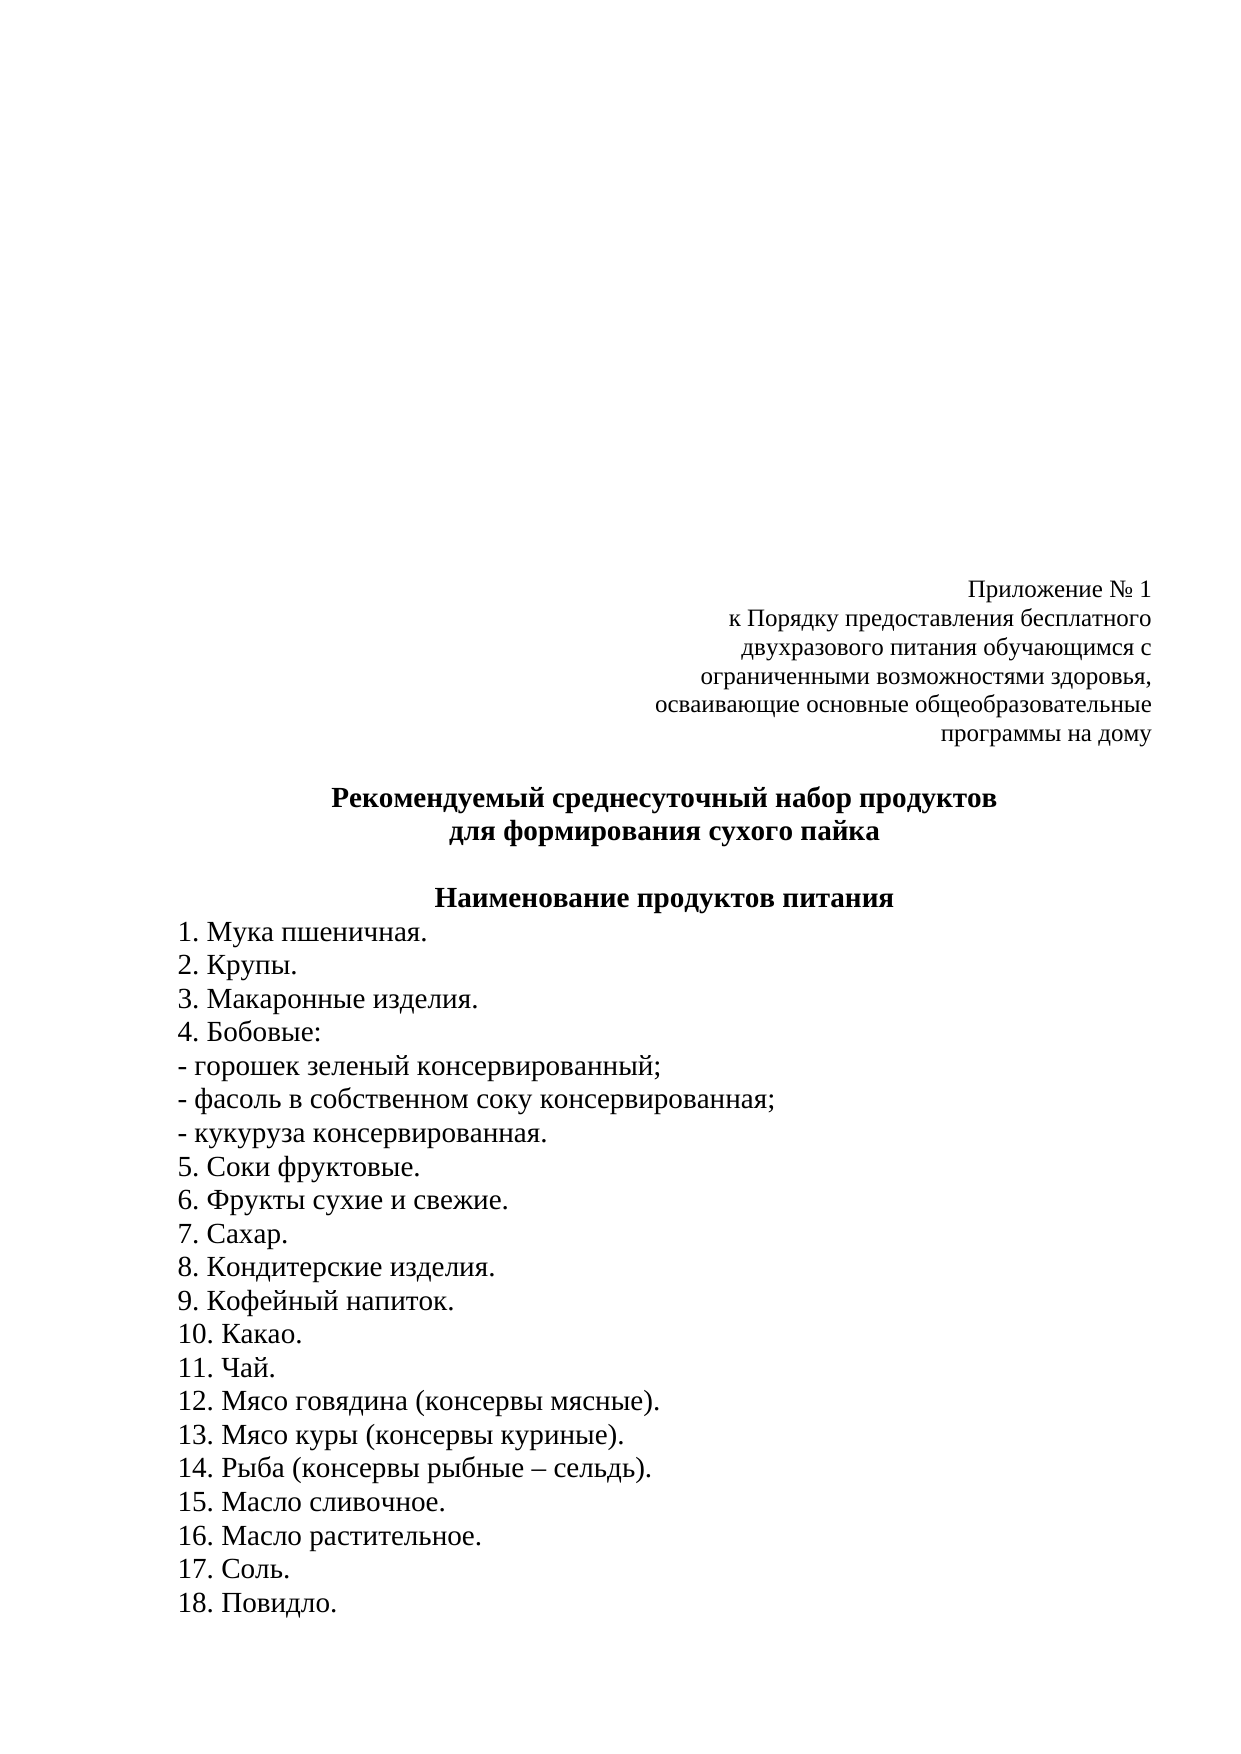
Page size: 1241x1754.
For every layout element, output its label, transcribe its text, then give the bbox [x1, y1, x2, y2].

text 10. Какао. [177, 1316, 1152, 1350]
text 17. Соль. [177, 1551, 1152, 1585]
text 3. Макаронные изделия. [177, 981, 1152, 1014]
text ограниченными возможностями здоровья, [177, 661, 1152, 689]
text 13. Мясо куры (консервы куриные). [177, 1417, 1152, 1451]
text - кукуруза консервированная. [177, 1115, 1152, 1149]
text - горошек зеленый консервированный; [177, 1048, 1152, 1082]
text для формирования сухого пайка [177, 813, 1152, 847]
text 11. Чай. [177, 1350, 1152, 1383]
text 14. Рыба (консервы рыбные – сельдь). [177, 1451, 1152, 1484]
text осваивающие основные общеобразовательные [177, 689, 1152, 718]
text двухразового питания обучающимся с [177, 632, 1152, 661]
text 2. Крупы. [177, 947, 1152, 981]
text Приложение № 1 [177, 574, 1152, 603]
text 1. Мука пшеничная. [177, 914, 1152, 947]
text 5. Соки фруктовые. [177, 1149, 1152, 1182]
text 6. Фрукты сухие и свежие. [177, 1182, 1152, 1216]
text 12. Мясо говядина (консервы мясные). [177, 1383, 1152, 1417]
text 9. Кофейный напиток. [177, 1283, 1152, 1316]
text 4. Бобовые: [177, 1014, 1152, 1048]
text Наименование продуктов питания [177, 880, 1152, 914]
text Рекомендуемый среднесуточный набор продуктов [177, 780, 1152, 813]
text к Порядку предоставления бесплатного [177, 603, 1152, 632]
text программы на дому [177, 718, 1152, 747]
text 16. Масло растительное. [177, 1518, 1152, 1551]
text 8. Кондитерские изделия. [177, 1249, 1152, 1283]
text 15. Масло сливочное. [177, 1484, 1152, 1518]
text 18. Повидло. [177, 1585, 1152, 1618]
text 7. Сахар. [177, 1216, 1152, 1249]
text - фасоль в собственном соку консервированная; [177, 1082, 1152, 1115]
